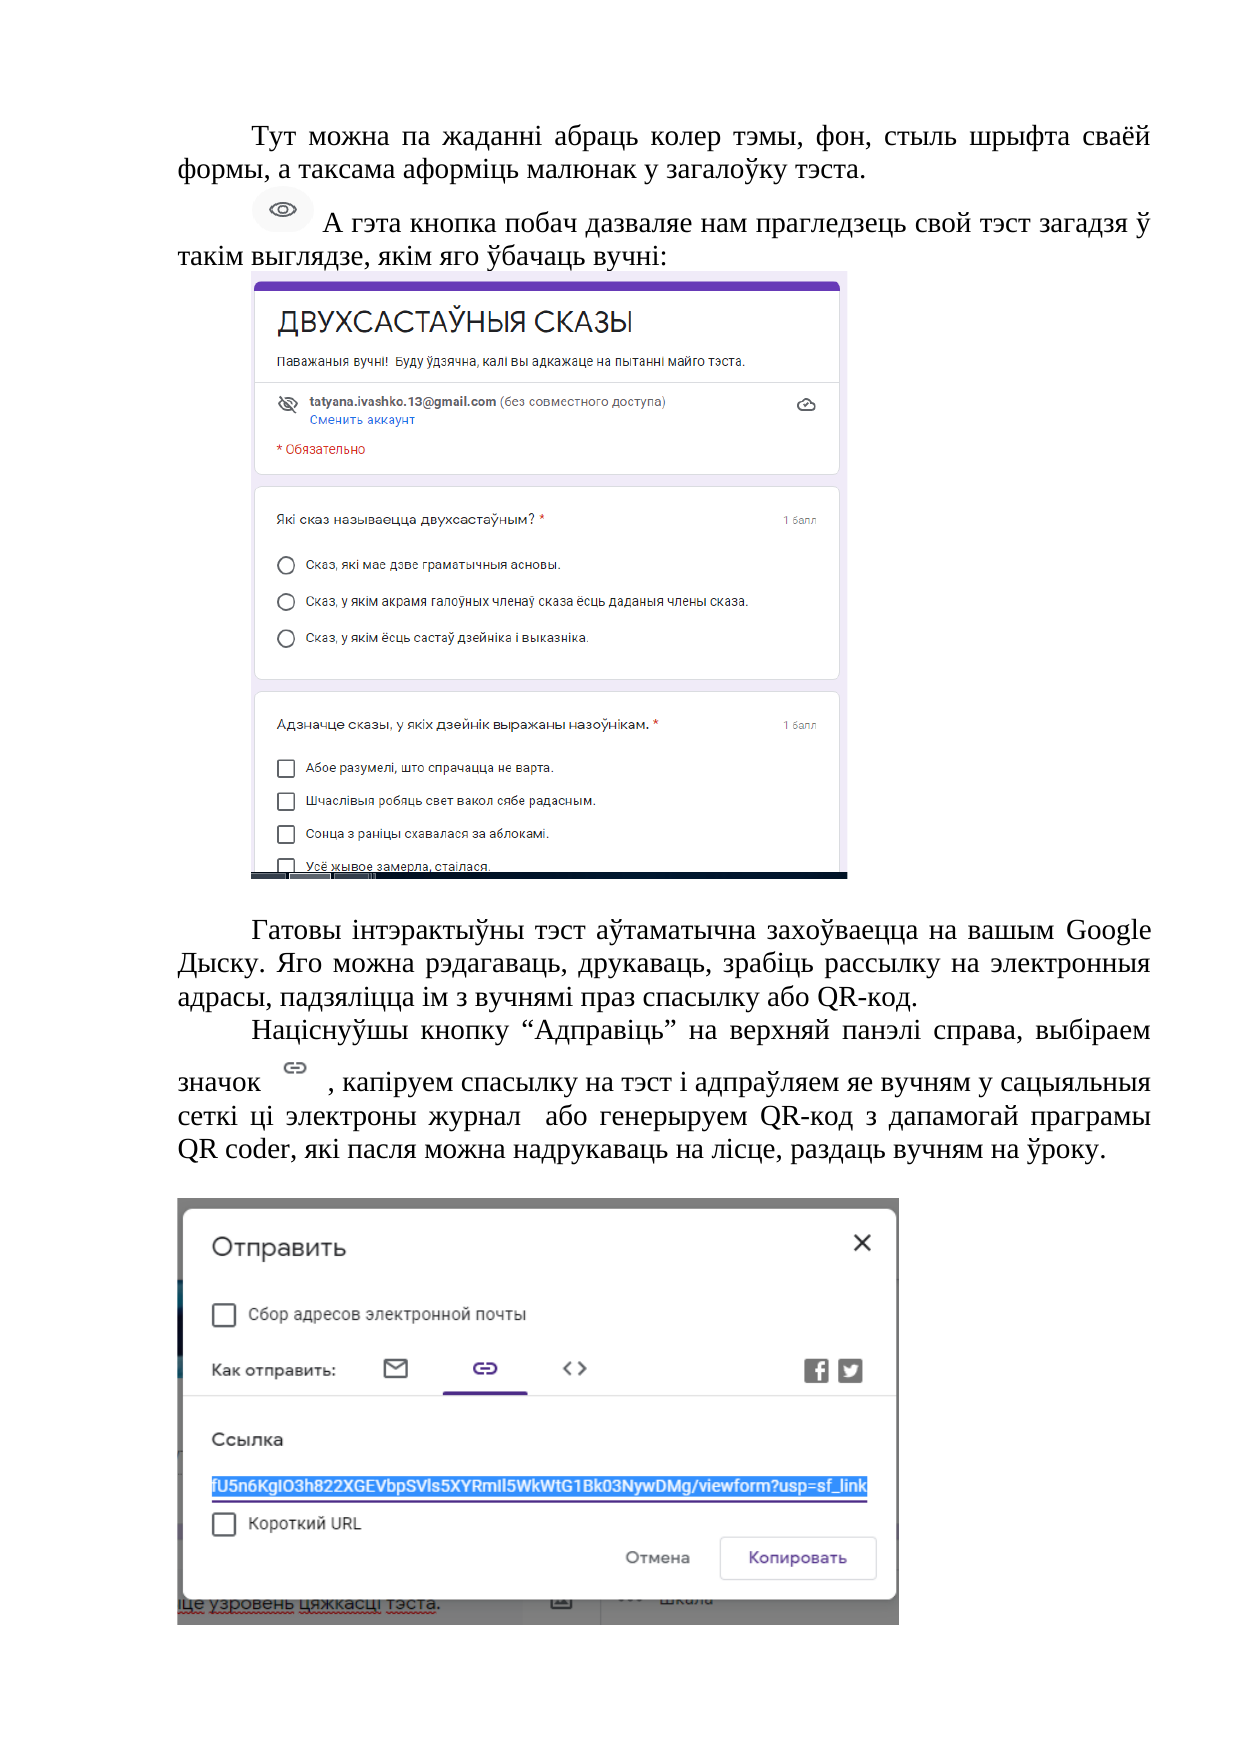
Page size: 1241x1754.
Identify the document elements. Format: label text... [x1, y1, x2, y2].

picture [268, 1046, 328, 1092]
text Гатовы інтэрактыўны тэст аўтаматычна захоўваецца на вашым Google Дыску. Яго можна рэдагаваць, друкаваць, зрабіць рассылку на электронныя адрасы, падзяліцца ім з вучнямі праз спасылку або QR-код. [177, 912, 1152, 1012]
picture [177, 1198, 899, 1625]
picture [251, 271, 848, 879]
text Тут можна па жаданні абраць колер тэмы, фон, стыль шрыфта сваёй формы, а таксама аформіць малюнак у загалоўку тэста. [177, 118, 1152, 185]
text Націснуўшы кнопку “Адправіць” на верхняй панэлі справа, выбіраем значок , капіруем спасылку на тэст і адпраўляем яе вучням у сацыяльныя сеткі ці электроны журнал або генерыруем QR-код з дапамогай праграмы QR coder, які пасля можна надрукаваць на лісце, раздаць вучням на ўроку. [177, 1012, 1152, 1165]
picture [251, 185, 322, 232]
text А гэта кнопка побач дазваляе нам прагледзець свой тэст загадзя ў такім выглядзе, якім яго ўбачаць вучні: [177, 185, 1152, 272]
